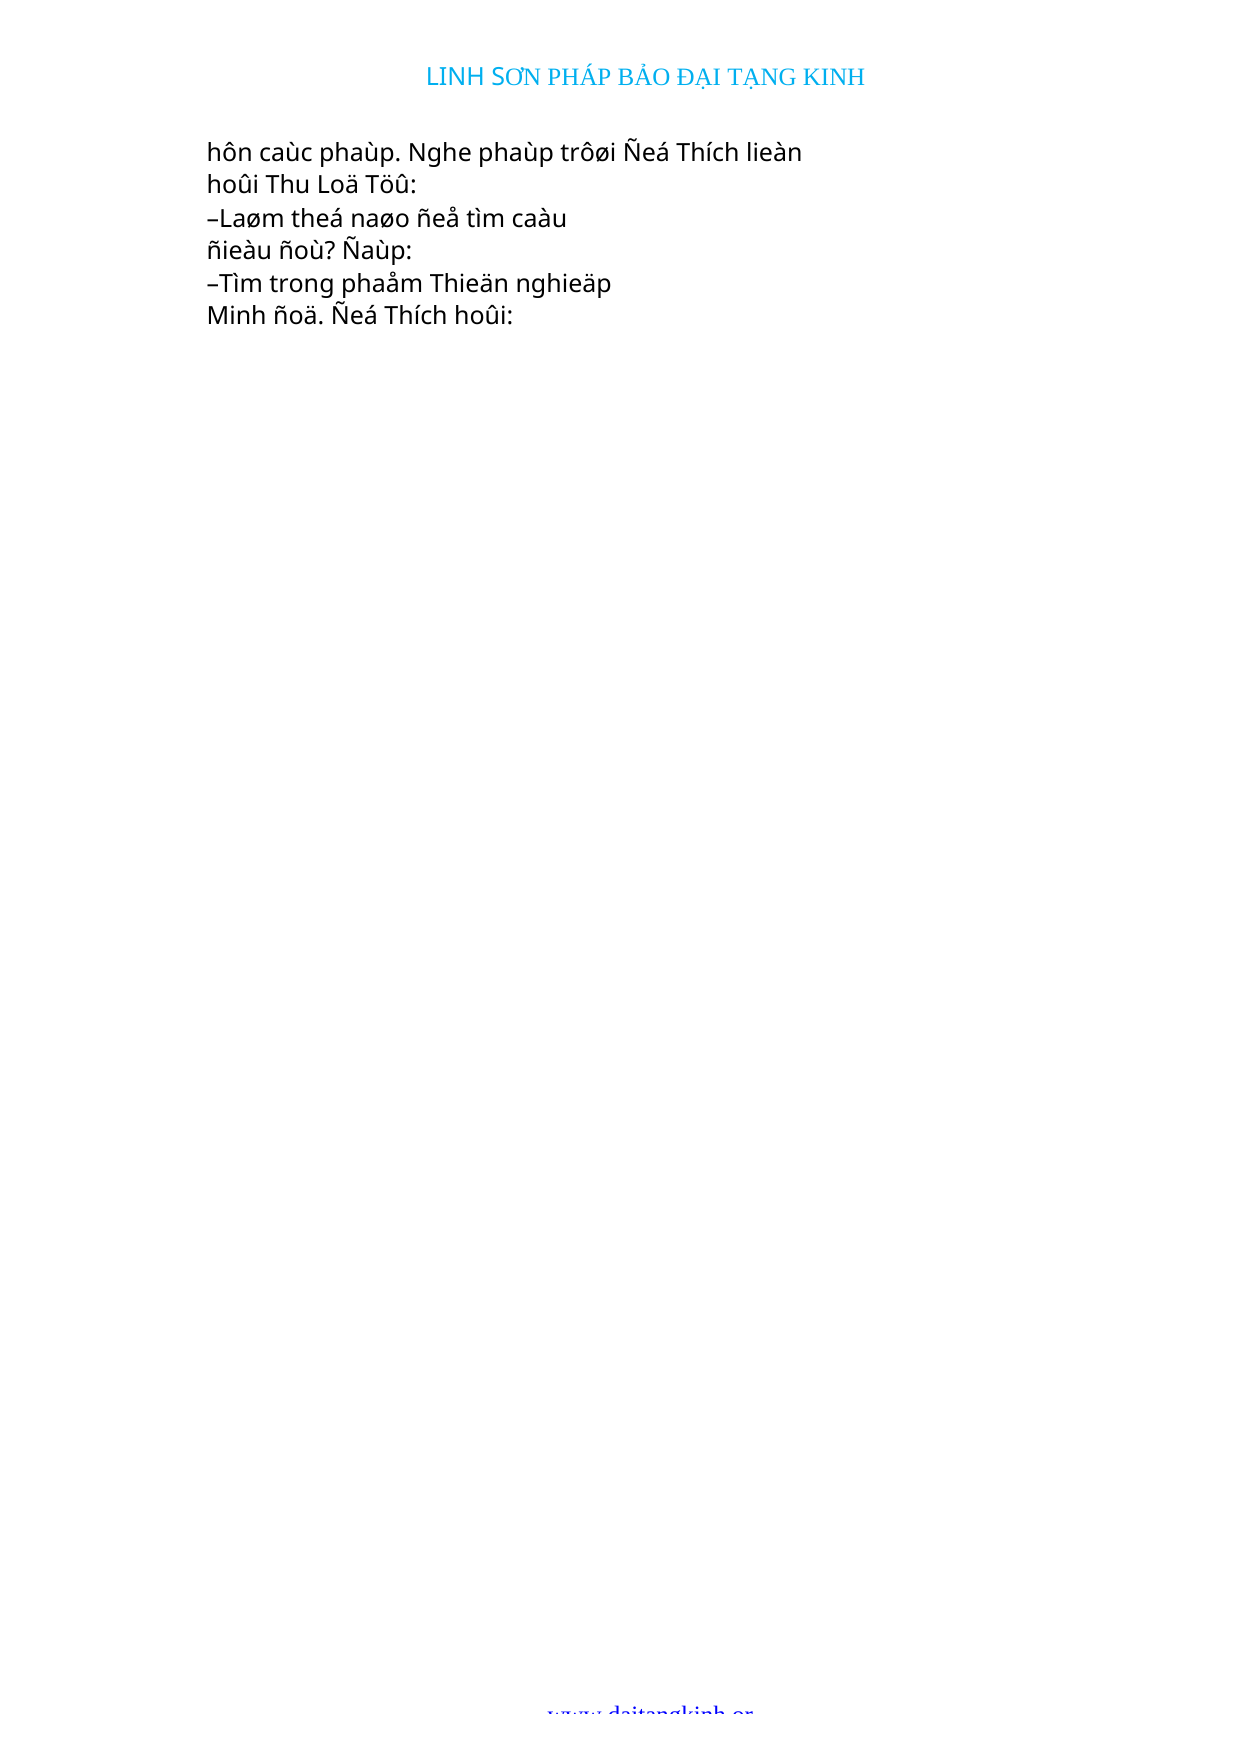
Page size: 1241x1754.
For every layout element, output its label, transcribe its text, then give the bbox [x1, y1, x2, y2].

text –Laøm theá naøo ñeå tìm caàu ñieàu ñoù? Ñaùp: [206, 201, 606, 266]
text –Tìm trong phaåm Thieän nghieäp Minh ñoä. Ñeá Thích hoûi: [206, 267, 664, 332]
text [206, 135, 834, 201]
